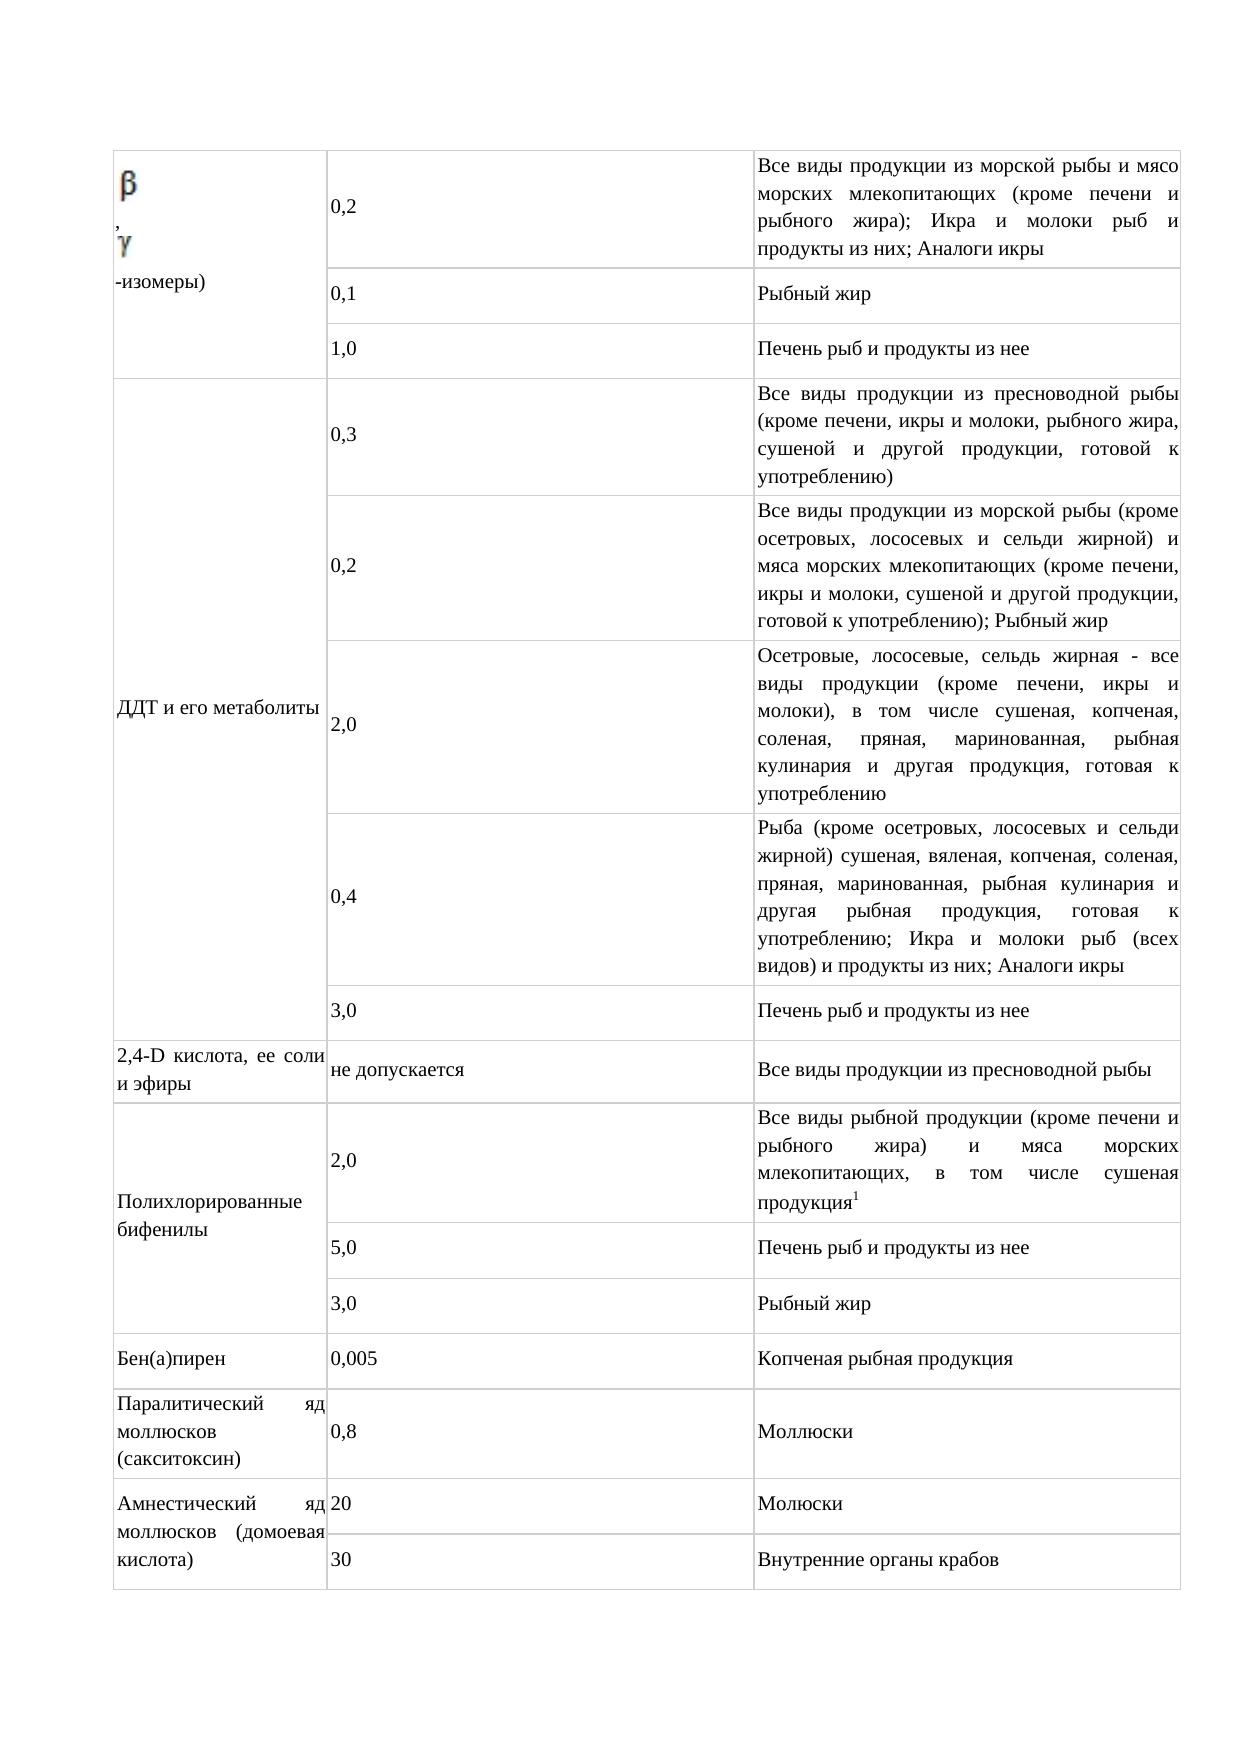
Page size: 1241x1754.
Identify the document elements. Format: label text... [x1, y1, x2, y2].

table_cell Рыба (кроме осетровых, лососевых и сельди жирной) сушеная, вяленая, копченая, соленая, пряная, маринованная, рыбная кулинария и другая рыбная продукция, готовая к употреблению; Икра и молоки рыб (всех видов) и продукты из них; Аналоги икры [755, 814, 1180, 985]
table_cell Внутренние органы крабов [755, 1535, 1180, 1589]
table_cell 2,4-D кислота, ее соли и эфиры [114, 1041, 326, 1102]
table_cell 30 [328, 1535, 753, 1589]
picture [116, 236, 136, 260]
table_cell Печень рыб и продукты из нее [755, 1223, 1180, 1277]
table_cell 5,0 [328, 1223, 753, 1277]
table_cell Осетровые, лососевые, сельдь жирная - все виды продукции (кроме печени, икры и молоки), в том числе сушеная, копченая, соленая, пряная, маринованная, рыбная кулинария и другая продукция, готовая к употреблению [755, 641, 1180, 812]
table_cell 0,2 [328, 496, 753, 640]
table_cell Печень рыб и продукты из нее [755, 986, 1180, 1040]
table_cell Копченая рыбная продукция [755, 1334, 1180, 1388]
table_cell Амнестический яд моллюсков (домоевая кислота) [114, 1479, 326, 1589]
table_cell Бен(а)пирен [114, 1334, 326, 1388]
table_cell Моллюски [755, 1390, 1180, 1478]
table_cell Печень рыб и продукты из нее [755, 324, 1180, 378]
table_cell Рыбный жир [755, 1279, 1180, 1333]
table_cell 0,8 [328, 1390, 753, 1478]
table_cell не допускается [328, 1041, 753, 1102]
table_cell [114, 151, 326, 378]
table_cell 20 [328, 1479, 753, 1533]
table_cell Рыбный жир [755, 269, 1180, 323]
picture [116, 167, 140, 204]
table_cell Полихлорированные бифенилы [114, 1104, 326, 1333]
table_cell ДДТ и его метаболиты [114, 379, 326, 1040]
table_cell 0,2 [328, 151, 753, 267]
table_cell 0,005 [328, 1334, 753, 1388]
table_cell Молюски [755, 1479, 1180, 1533]
table_cell 3,0 [328, 1279, 753, 1333]
table_cell 0,3 [328, 379, 753, 495]
table_cell 3,0 [328, 986, 753, 1040]
table_cell Все виды продукции из пресноводной рыбы [755, 1041, 1180, 1102]
table_cell Все виды продукции из пресноводной рыбы (кроме печени, икры и молоки, рыбного жира, сушеной и другой продукции, готовой к употреблению) [755, 379, 1180, 495]
table_cell 1,0 [328, 324, 753, 378]
table_cell 0,4 [328, 814, 753, 985]
table_cell 2,0 [328, 1104, 753, 1222]
table_cell Паралитический яд моллюсков (сакситоксин) [114, 1390, 326, 1478]
table_cell Все виды продукции из морской рыбы (кроме осетровых, лососевых и сельди жирной) и мяса морских млекопитающих (кроме печени, икры и молоки, сушеной и другой продукции, готовой к употреблению); Рыбный жир [755, 496, 1180, 640]
table_cell 0,1 [328, 269, 753, 323]
table_cell Все виды рыбной продукции (кроме печени и рыбного жира) и мяса морских млекопитающих, в том числе сушеная продукция1 [755, 1104, 1180, 1222]
table_cell Все виды продукции из морской рыбы и мясо морских млекопитающих (кроме печени и рыбного жира); Икра и молоки рыб и продукты из них; Аналоги икры [755, 151, 1180, 267]
table_cell 2,0 [328, 641, 753, 812]
